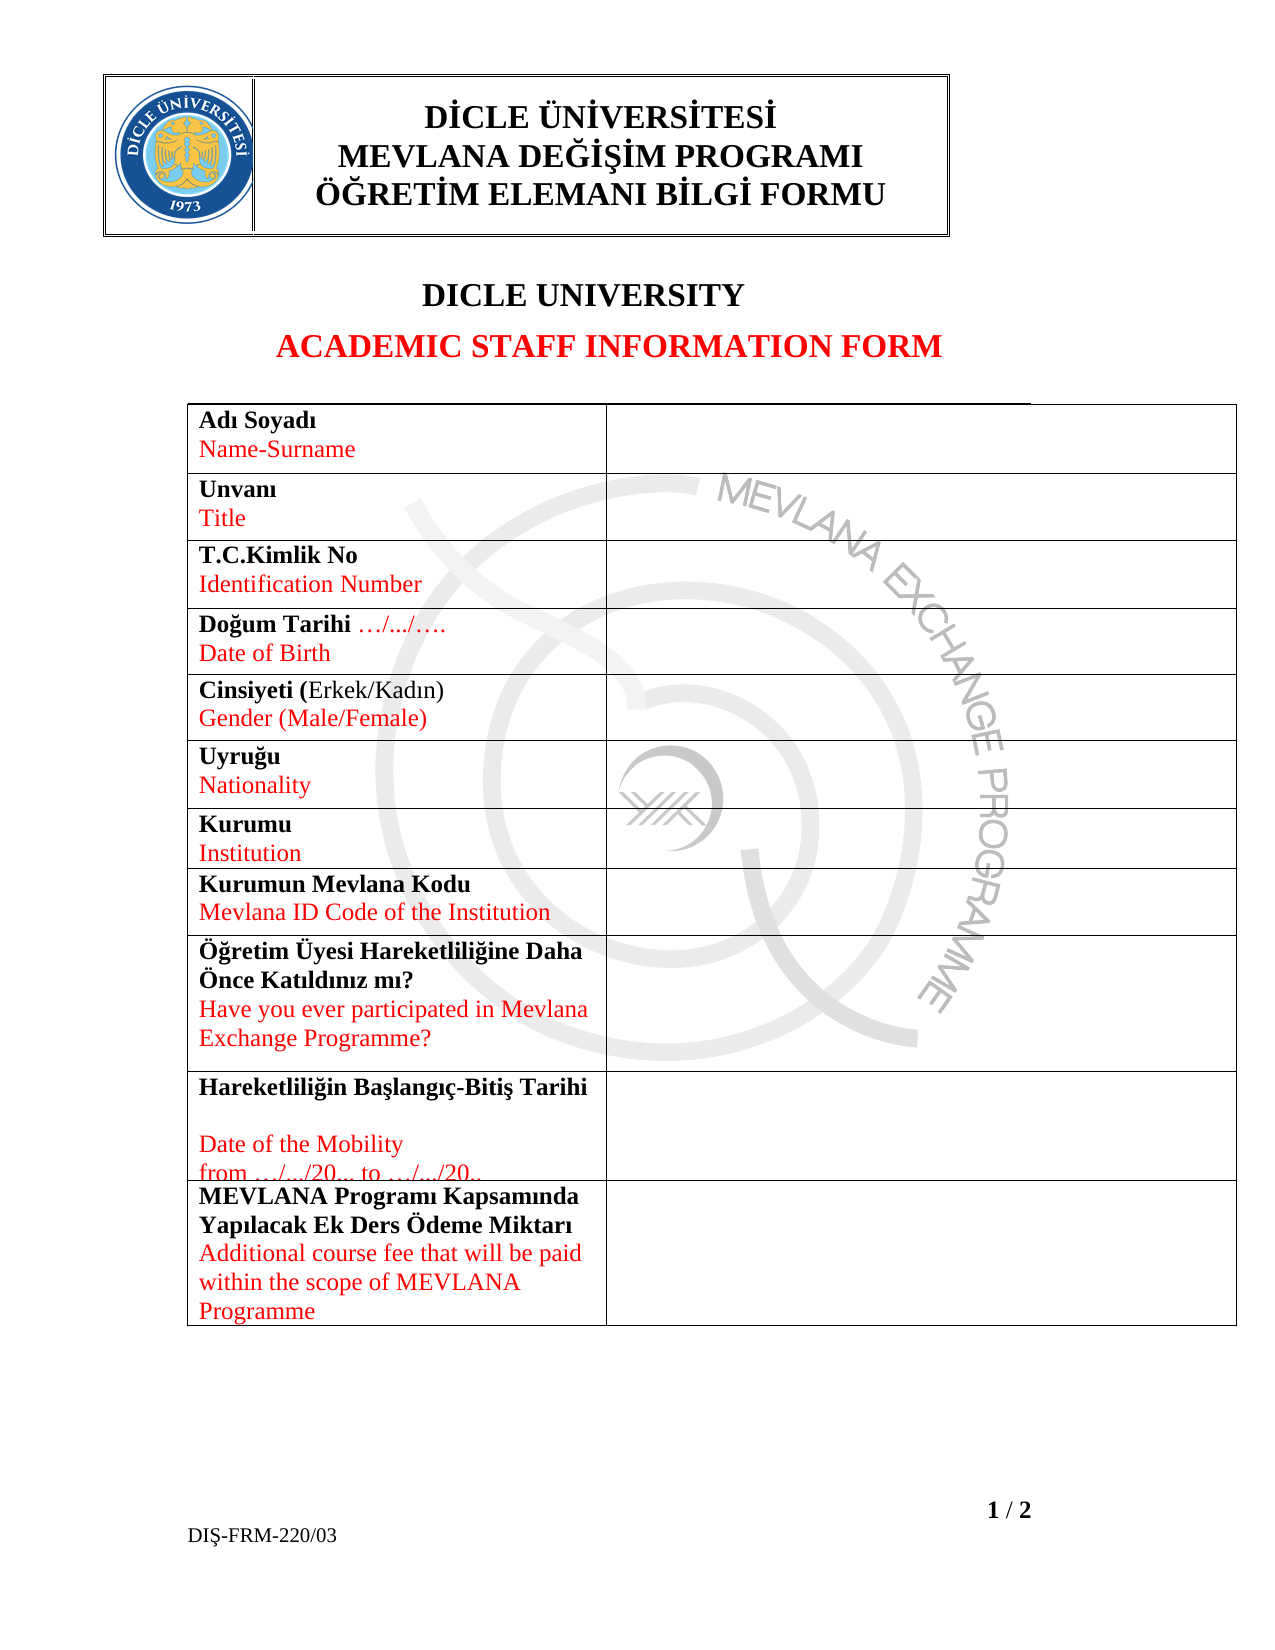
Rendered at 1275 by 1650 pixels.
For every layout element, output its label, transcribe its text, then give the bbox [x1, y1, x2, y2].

table_cell Hareketliliğin Başlangıç-Bitiş Tarihi Date of the Mobility from …/.../20... to …/.../20.. [188, 1072, 606, 1180]
table_cell [607, 609, 1236, 674]
table_cell Doğum Tarihi …/.../…. Date of Birth [188, 609, 606, 674]
table_cell [607, 741, 1236, 808]
text DICLE UNIVERSITY [187, 275, 1031, 313]
table_cell Cinsiyeti (Erkek/Kadın) Gender (Male/Female) [188, 675, 606, 740]
table_cell [607, 474, 1236, 539]
table_cell [607, 541, 1236, 608]
picture [111, 84, 254, 227]
table_cell [607, 869, 1236, 935]
table_cell [607, 809, 1236, 868]
table_cell Uyruğu Nationality [188, 741, 606, 808]
table_cell Kurumun Mevlana Kodu Mevlana ID Code of the Institution [188, 869, 606, 935]
table_cell Unvanı Title [188, 474, 606, 539]
table_cell [607, 1072, 1236, 1180]
table_header Adı Soyadı Name-Surname [188, 405, 606, 473]
table_cell [607, 1181, 1236, 1325]
text ACADEMIC STAFF INFORMATION FORM [187, 326, 1031, 364]
table_header [607, 405, 1236, 473]
table_cell [607, 675, 1236, 740]
table_cell [607, 936, 1236, 1071]
table_cell MEVLANA Programı Kapsamında Yapılacak Ek Ders Ödeme Miktarı Additional course fee that will be paid within the scope of MEVLANA Programme [188, 1181, 606, 1325]
table_cell Kurumu Institution [188, 809, 606, 868]
table_cell Öğretim Üyesi Hareketliliğine Daha Önce Katıldınız mı? Have you ever participated in Mevlana Exchange Programme? [188, 936, 606, 1071]
table_cell T.C.Kimlik No Identification Number [188, 541, 606, 608]
